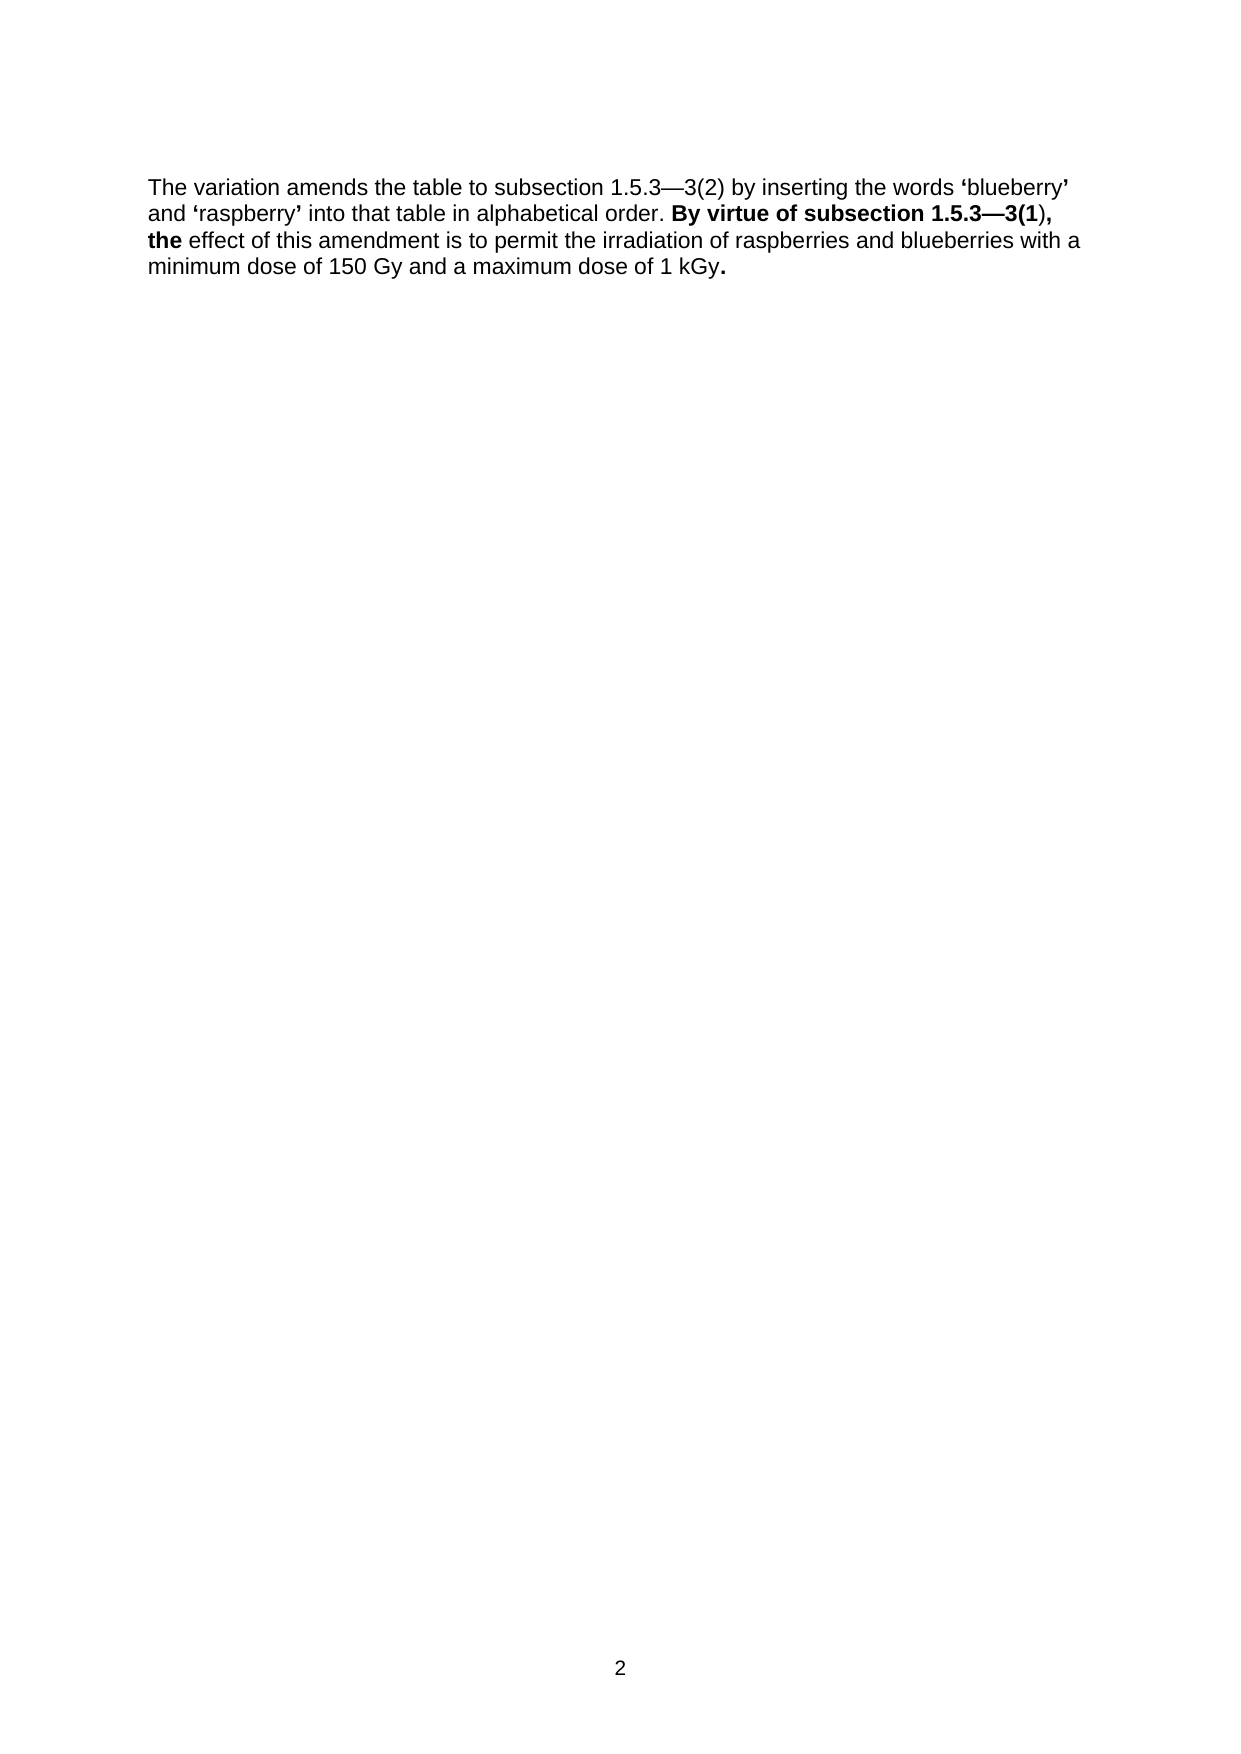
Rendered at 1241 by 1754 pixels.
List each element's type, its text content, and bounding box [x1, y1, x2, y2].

text The variation amends the table to subsection 1.5.3—3(2) by inserting the words ‘blueberry’ and ‘raspberry’ into that table in alphabetical order. By virtue of subsection 1.5.3—3(1), the effect of this amendment is to permit the irradiation of raspberries and blueberries with a minimum dose of 150 Gy and a maximum dose of 1 kGy. [148, 174, 1092, 279]
